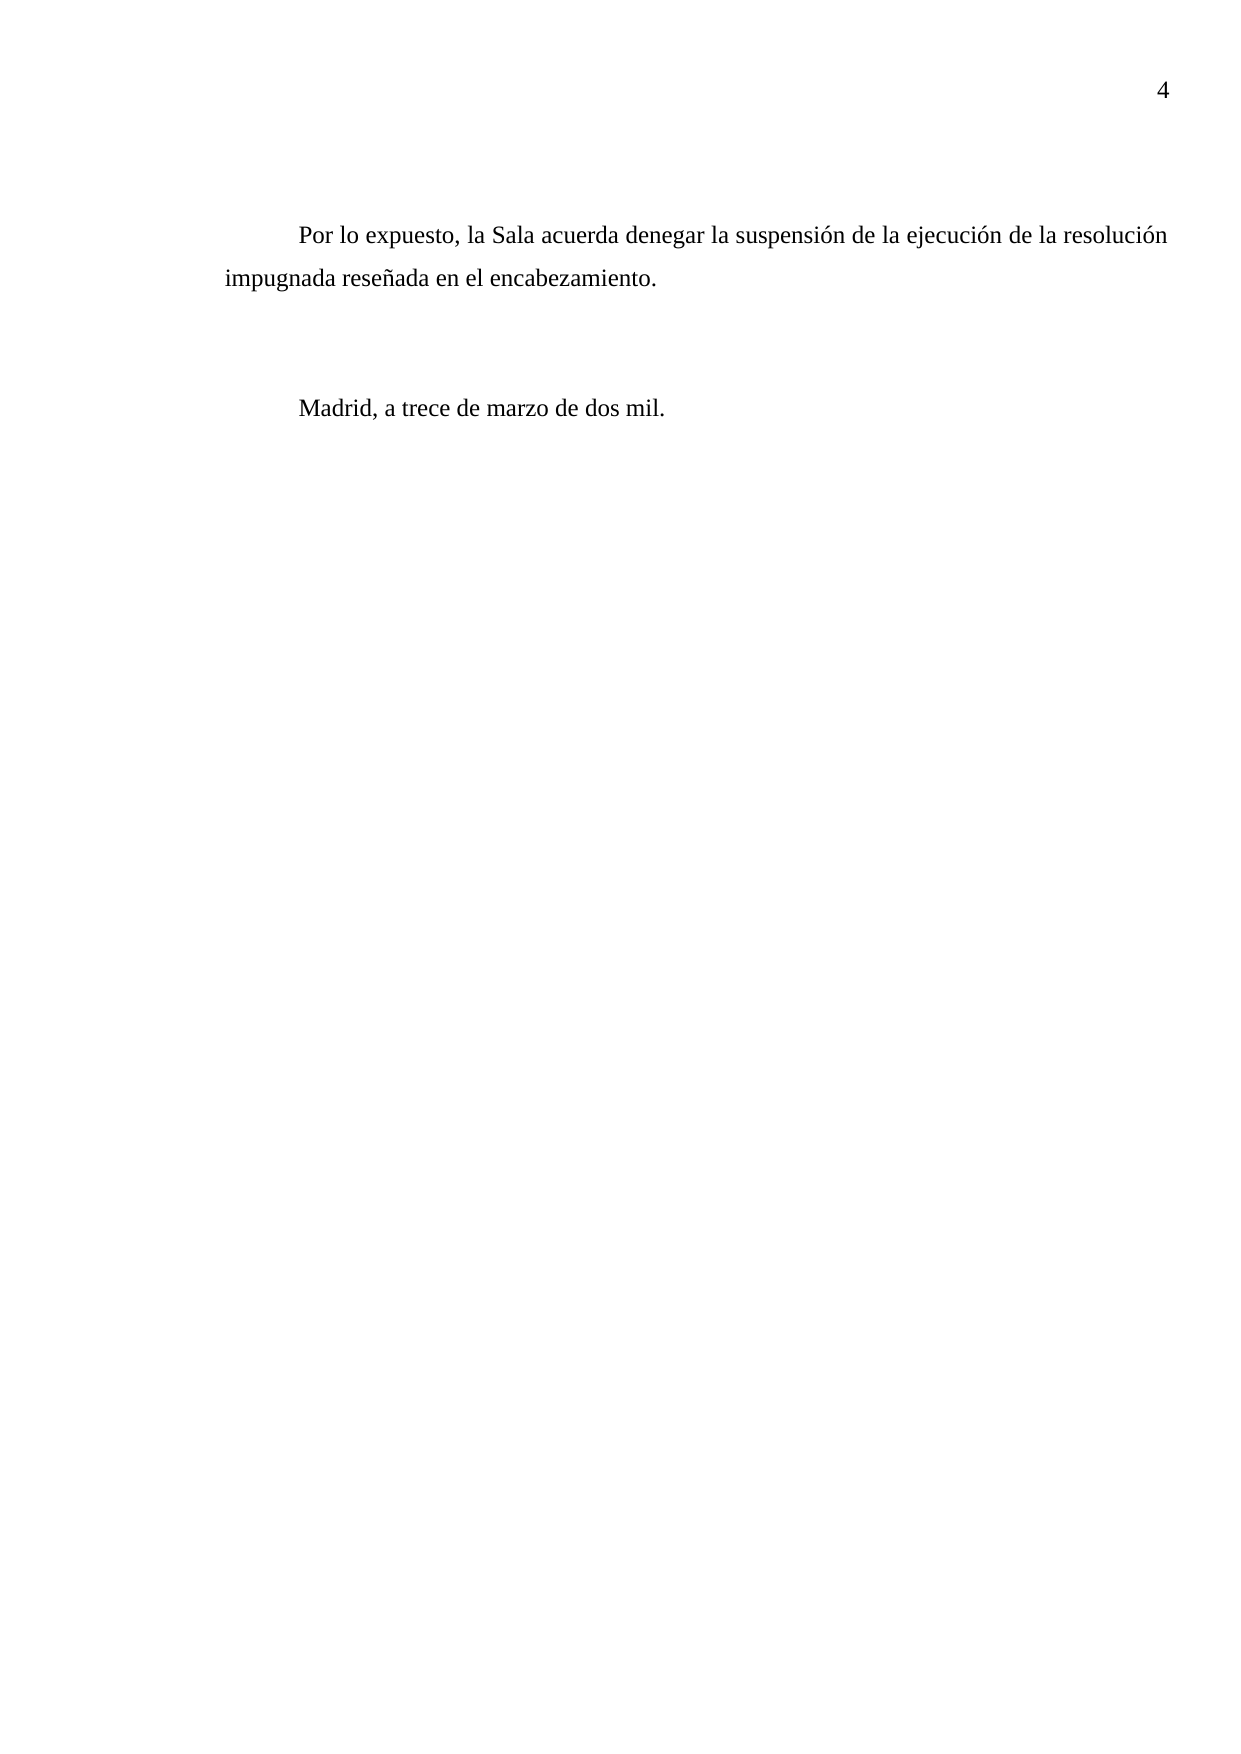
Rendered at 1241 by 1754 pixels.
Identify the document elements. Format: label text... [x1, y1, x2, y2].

text Madrid, a trece de marzo de dos mil. [224, 393, 1169, 422]
text Por lo expuesto, la Sala acuerda denegar la suspensión de la ejecución de la resolución impugnada reseñada en el encabezamiento. [224, 220, 1169, 292]
